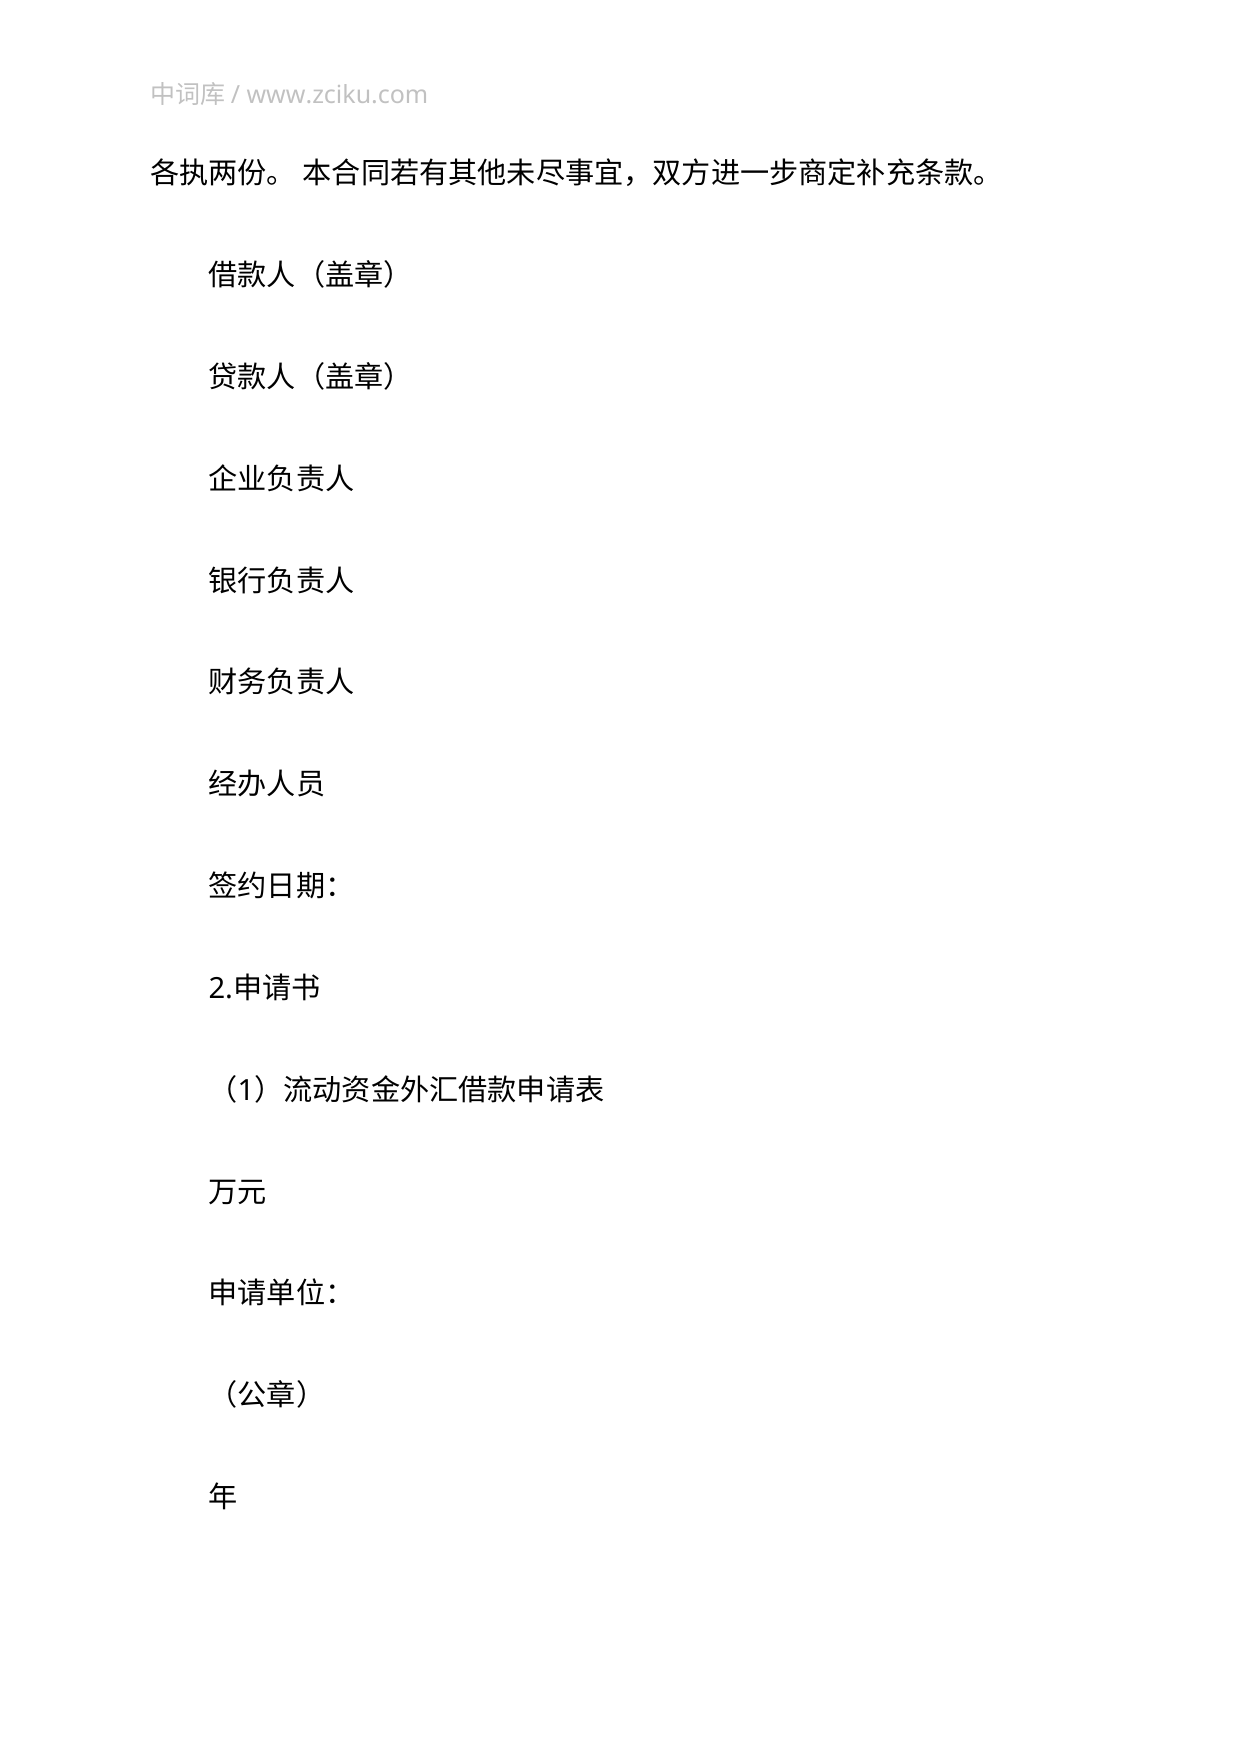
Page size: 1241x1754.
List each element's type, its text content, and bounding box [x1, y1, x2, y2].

text 万元 [150, 1168, 1090, 1210]
text 年 [150, 1473, 1090, 1516]
text 签约日期： [150, 862, 1090, 905]
text 财务负责人 [150, 659, 1090, 701]
text 企业负责人 [150, 455, 1090, 498]
text 银行负责人 [150, 557, 1090, 599]
text 申请单位： [150, 1270, 1090, 1312]
text 2.申请书 [150, 964, 1090, 1007]
text （1）流动资金外汇借款申请表 [150, 1066, 1090, 1108]
text 经办人员 [150, 761, 1090, 803]
text 借款人（盖章） [150, 252, 1090, 294]
text 贷款人（盖章） [150, 353, 1090, 396]
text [150, 150, 1090, 192]
text （公章） [150, 1372, 1090, 1414]
